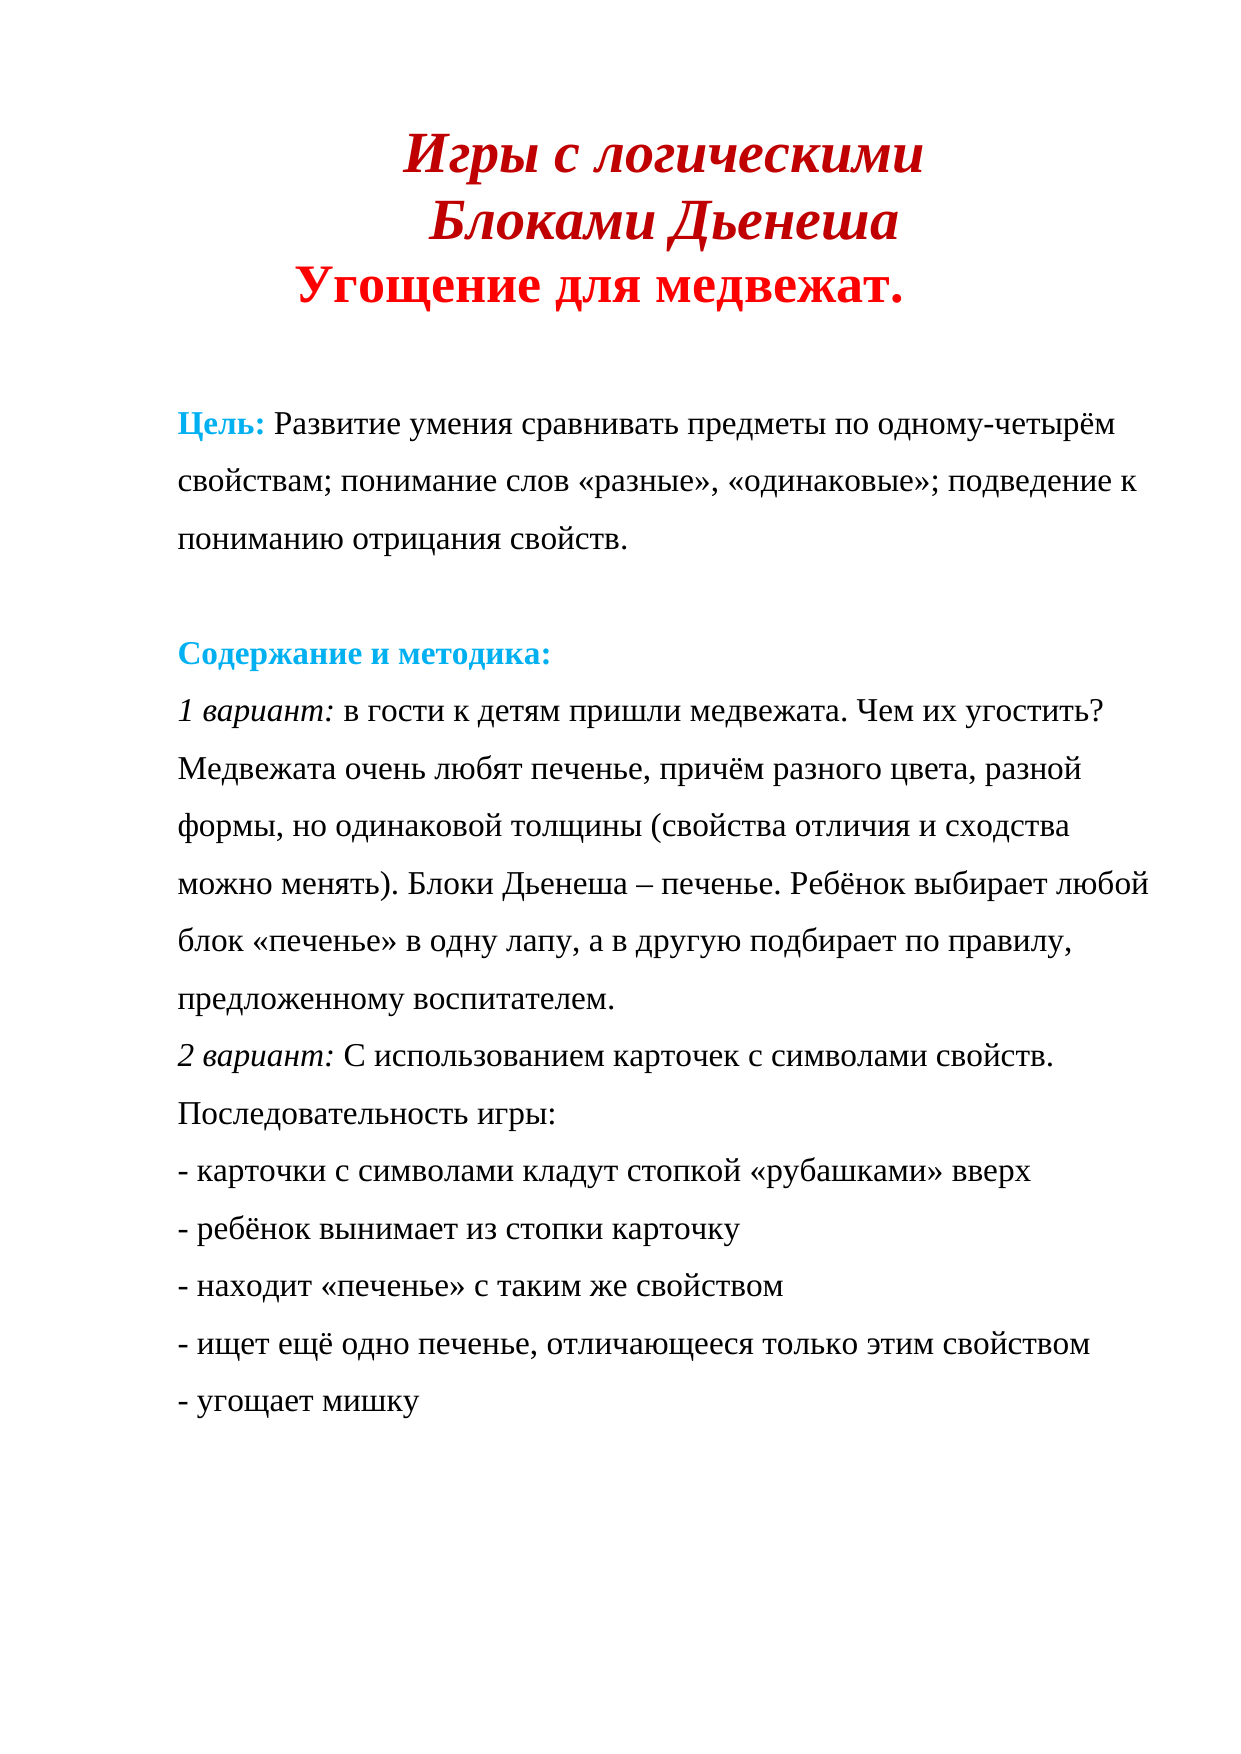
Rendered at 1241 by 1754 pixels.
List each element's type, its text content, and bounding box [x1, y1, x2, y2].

text Содержание и методика: [177, 633, 1152, 672]
text Последовательность игры: [177, 1093, 1152, 1132]
text Игры с логическими [177, 118, 1152, 185]
text Цель: Развитие умения сравнивать предметы по одному-четырём свойствам; понимание слов «разные», «одинаковые»; подведение к пониманию отрицания свойств. [177, 403, 1152, 557]
text Блоками Дьенеша [177, 185, 1152, 252]
text - находит «печенье» с таким же свойством [177, 1266, 1152, 1304]
text Угощение для медвежат. [177, 252, 1152, 314]
text 1 вариант: в гости к детям пришли медвежата. Чем их угостить? Медвежата очень любят печенье, причём разного цвета, разной формы, но одинаковой толщины (свойства отличия и сходства можно менять). Блоки Дьенеша – печенье. Ребёнок выбирает любой блок «печенье» в одну лапу, а в другую подбирает по правилу, предложенному воспитателем. [177, 691, 1152, 1017]
text 2 вариант: С использованием карточек с символами свойств. [177, 1036, 1152, 1074]
text - ребёнок вынимает из стопки карточку [177, 1208, 1152, 1247]
text - карточки с символами кладут стопкой «рубашками» вверх [177, 1151, 1152, 1189]
text - ищет ещё одно печенье, отличающееся только этим свойством [177, 1323, 1152, 1362]
text - угощает мишку [177, 1381, 1152, 1419]
